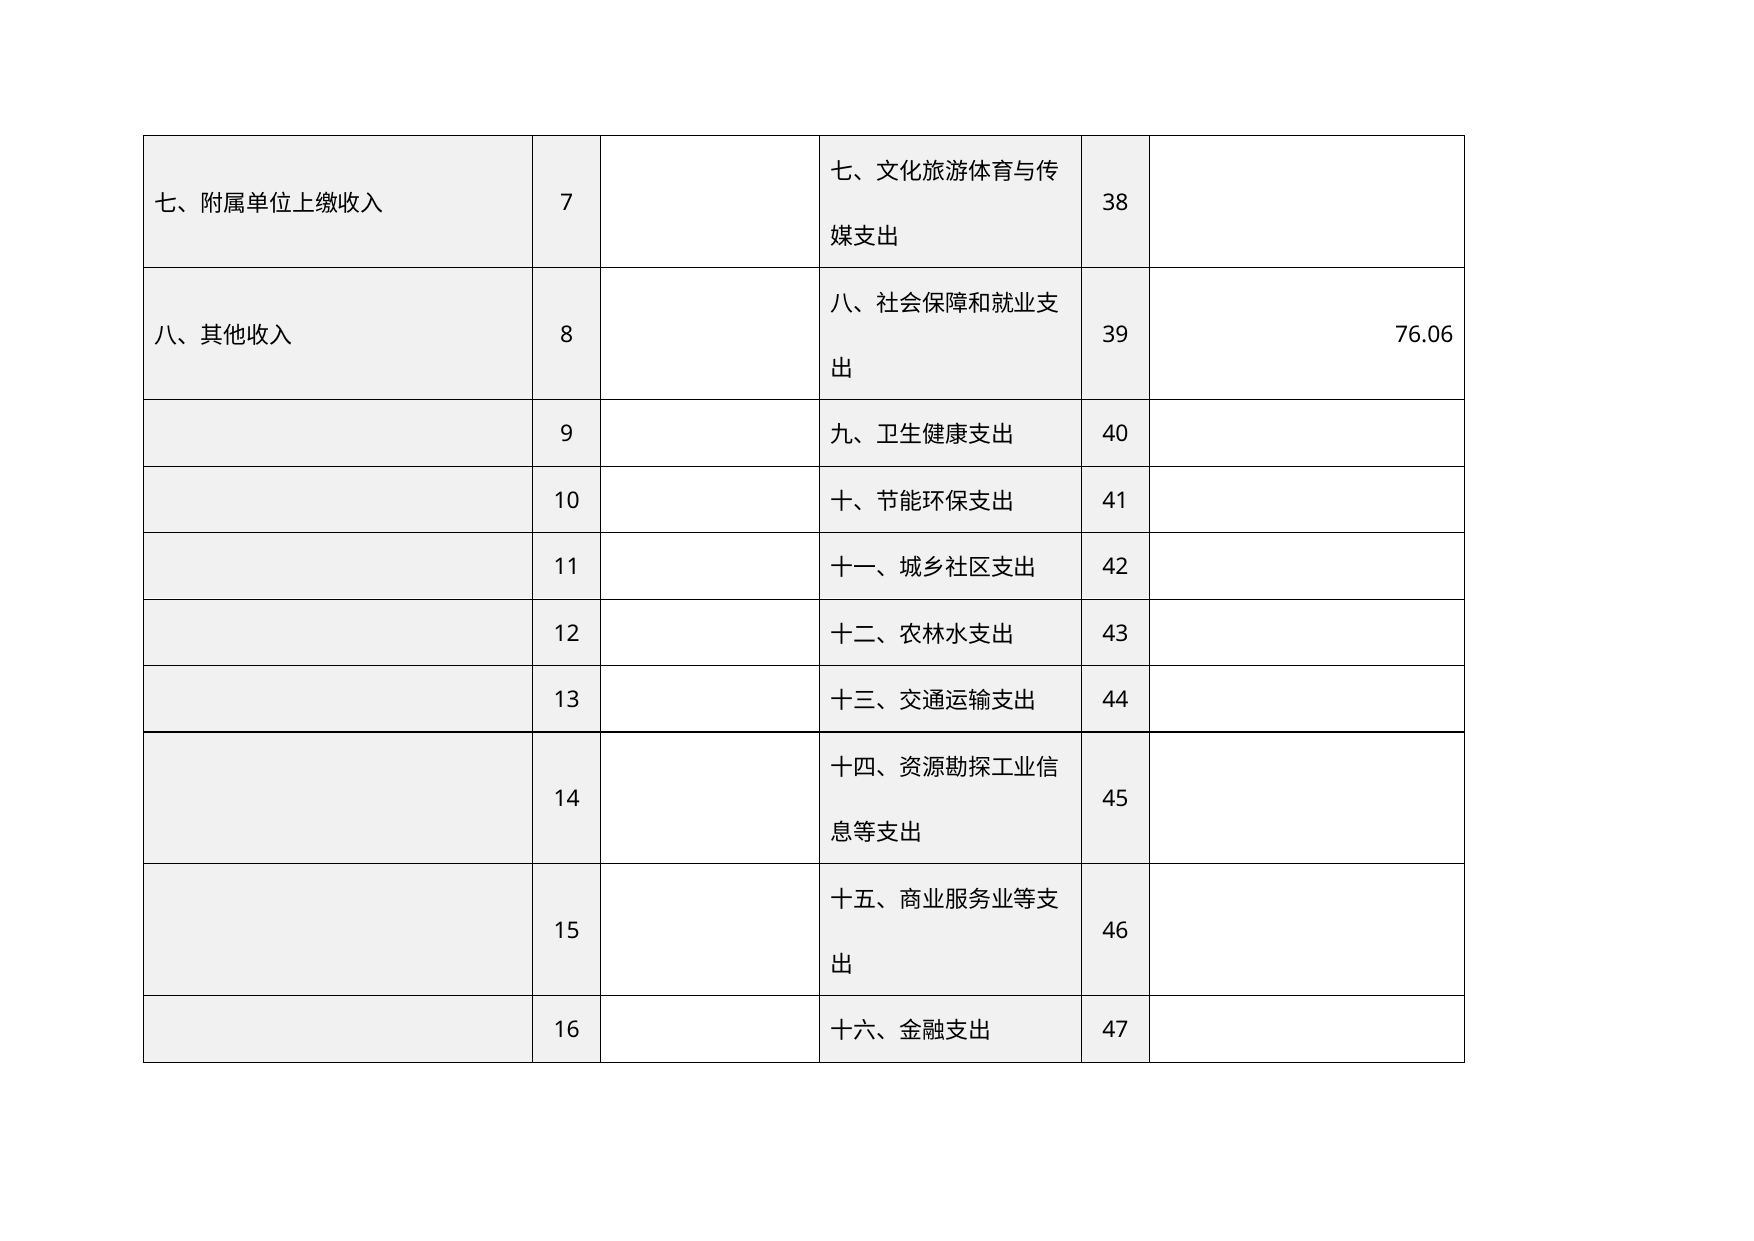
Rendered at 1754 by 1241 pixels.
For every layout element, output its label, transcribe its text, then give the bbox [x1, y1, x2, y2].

table_cell 十五、商业服务业等支出 [820, 864, 1081, 995]
table_cell [601, 136, 819, 267]
table_cell 42 [1082, 533, 1149, 598]
table_cell 九、卫生健康支出 [820, 400, 1081, 466]
table_cell 46 [1082, 864, 1149, 995]
table_cell 15 [533, 864, 600, 995]
table_cell [144, 733, 532, 863]
table_cell [144, 996, 532, 1062]
table_cell 44 [1082, 666, 1149, 731]
table_cell [1150, 733, 1464, 863]
table_cell [601, 996, 819, 1062]
table_cell 40 [1082, 400, 1149, 466]
table_cell [144, 467, 532, 532]
table_cell 十三、交通运输支出 [820, 666, 1081, 731]
table_cell 38 [1082, 136, 1149, 267]
table_cell 11 [533, 533, 600, 598]
table_cell [144, 666, 532, 731]
table_cell 10 [533, 467, 600, 532]
table_cell [601, 864, 819, 995]
table_cell [601, 600, 819, 665]
table_cell 47 [1082, 996, 1149, 1062]
table_cell 14 [533, 733, 600, 863]
table_cell [1150, 400, 1464, 466]
table_cell 13 [533, 666, 600, 731]
table_cell 十六、金融支出 [820, 996, 1081, 1062]
table_cell [1150, 600, 1464, 665]
table_cell 16 [533, 996, 600, 1062]
table_cell [144, 864, 532, 995]
table_cell [1150, 666, 1464, 731]
table_cell 43 [1082, 600, 1149, 665]
table_cell 39 [1082, 268, 1149, 399]
table_cell [1150, 996, 1464, 1062]
table_cell [1150, 467, 1464, 532]
table_cell [144, 400, 532, 466]
table_cell [144, 533, 532, 598]
table_cell [601, 467, 819, 532]
table_cell [601, 268, 819, 399]
table_cell [1150, 136, 1464, 267]
table_cell 8 [533, 268, 600, 399]
table_cell [601, 533, 819, 598]
table_cell 76.06 [1150, 268, 1464, 399]
table_cell [1150, 533, 1464, 598]
table_cell [601, 733, 819, 863]
table_cell 八、社会保障和就业支出 [820, 268, 1081, 399]
table_cell 七、附属单位上缴收入 [144, 136, 532, 267]
table_cell 十二、农林水支出 [820, 600, 1081, 665]
table_cell 12 [533, 600, 600, 665]
table_cell 八、其他收入 [144, 268, 532, 399]
table_cell 9 [533, 400, 600, 466]
table_cell 七、文化旅游体育与传媒支出 [820, 136, 1081, 267]
table_cell [601, 400, 819, 466]
table_cell 十四、资源勘探工业信息等支出 [820, 733, 1081, 863]
table_cell 十一、城乡社区支出 [820, 533, 1081, 598]
table_cell [1150, 864, 1464, 995]
table_cell [601, 666, 819, 731]
table_cell 41 [1082, 467, 1149, 532]
table_cell [144, 600, 532, 665]
table_cell 十、节能环保支出 [820, 467, 1081, 532]
table_cell 45 [1082, 733, 1149, 863]
table_cell 7 [533, 136, 600, 267]
